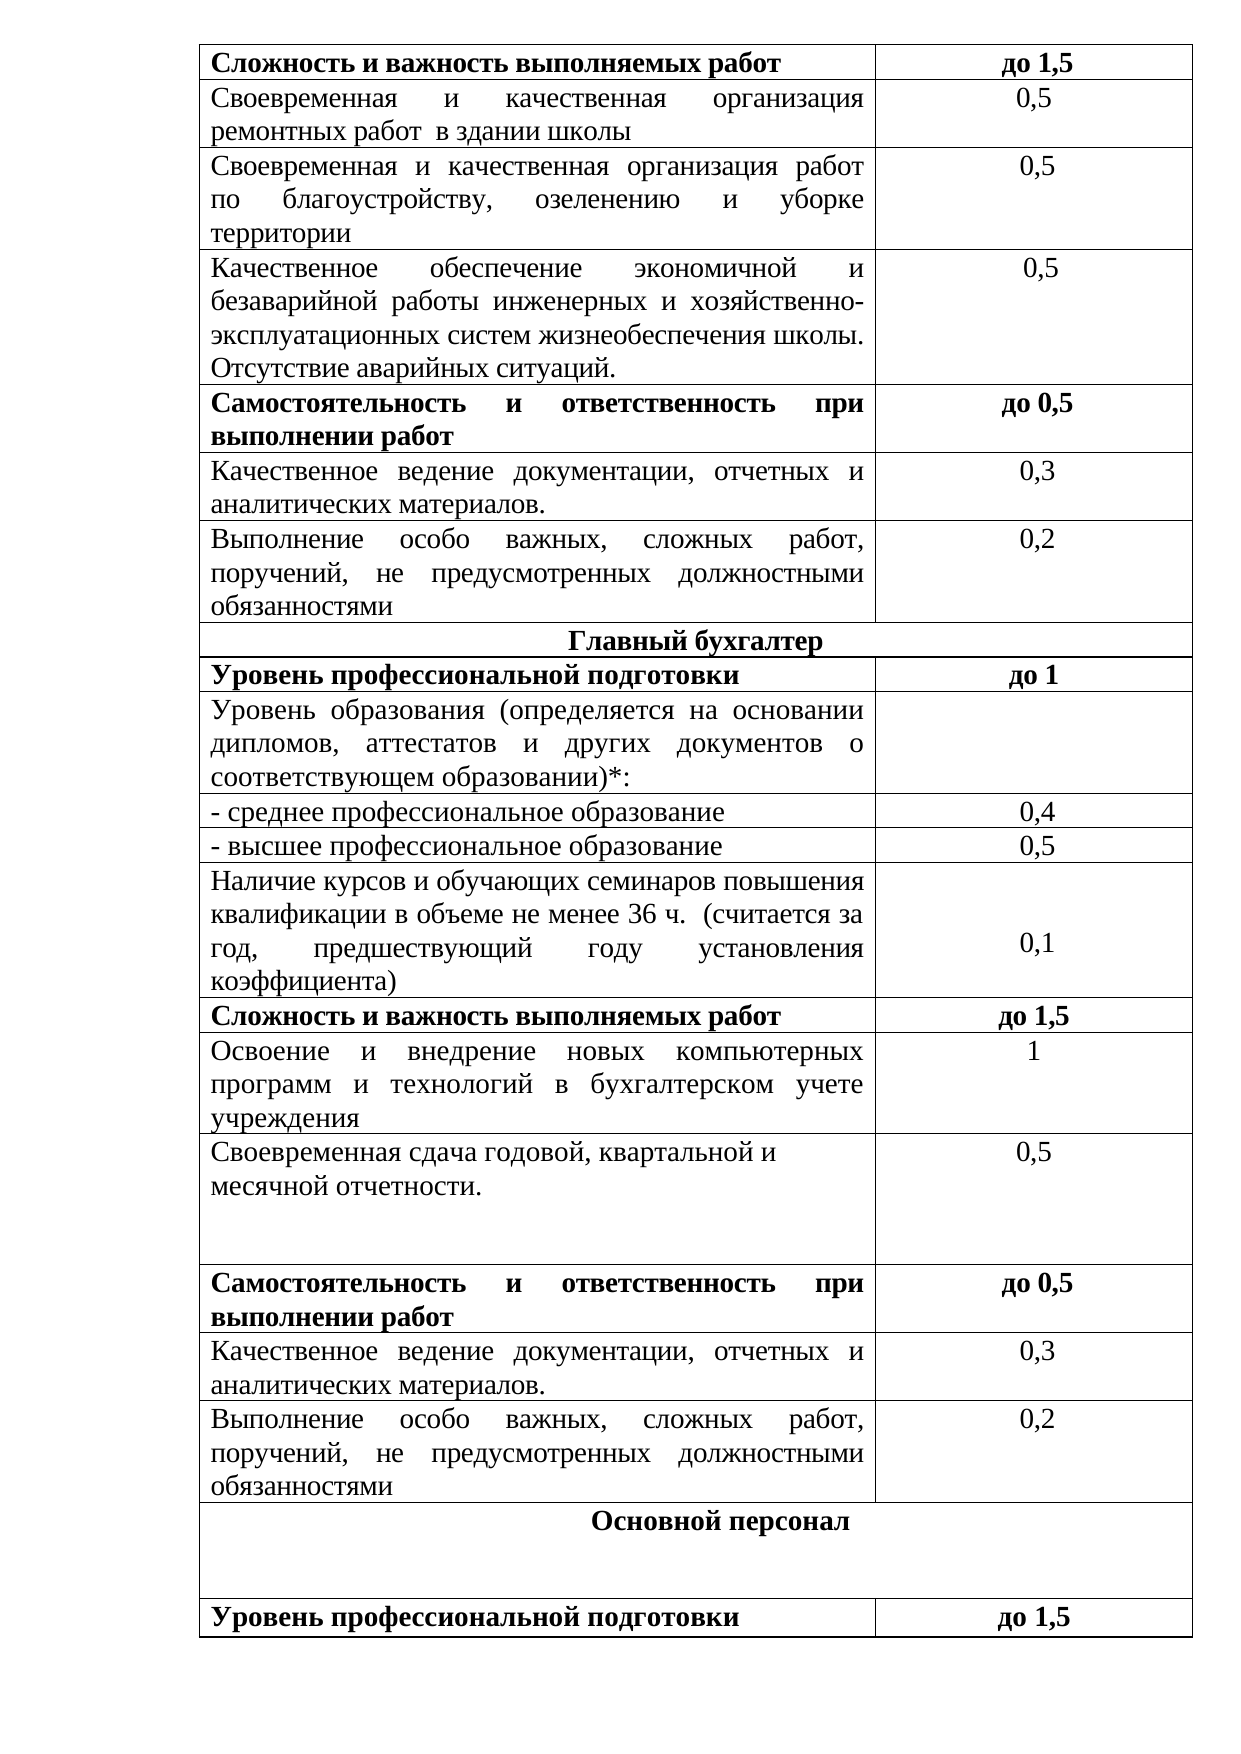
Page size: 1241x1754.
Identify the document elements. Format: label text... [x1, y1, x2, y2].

table_cell Качественное ведение документации, отчетных и аналитических материалов. [200, 453, 875, 520]
table_cell до 0,5 [876, 1265, 1192, 1332]
table_cell [876, 692, 1192, 793]
table_cell Уровень профессиональной подготовки [200, 1599, 875, 1636]
table_cell 0,4 [876, 794, 1192, 827]
table_cell Качественное обеспечение экономичной и безаварийной работы инженерных и хозяйственно-эксплуатационных систем жизнеобеспечения школы. Отсутствие аварийных ситуаций. [200, 250, 875, 384]
table_cell Сложность и важность выполняемых работ [200, 45, 875, 79]
table_cell 0,2 [876, 1401, 1192, 1502]
table_cell Самостоятельность и ответственность при выполнении работ [200, 1265, 875, 1332]
table_cell Выполнение особо важных, сложных работ, поручений, не предусмотренных должностными обязанностями [200, 521, 875, 622]
table_cell Главный бухгалтер [200, 623, 1192, 656]
table_cell Освоение и внедрение новых компьютерных программ и технологий в бухгалтерском учете учреждения [200, 1033, 875, 1133]
table_cell 0,1 [876, 863, 1192, 997]
table_cell - среднее профессиональное образование [200, 794, 875, 827]
table_cell Качественное ведение документации, отчетных и аналитических материалов. [200, 1333, 875, 1400]
table_cell 0,3 [876, 453, 1192, 520]
table_cell 0,5 [876, 250, 1192, 384]
table_cell Основной персонал [200, 1503, 1192, 1598]
table_cell 0,3 [876, 1333, 1192, 1400]
table_cell Самостоятельность и ответственность при выполнении работ [200, 385, 875, 452]
table_cell 0,5 [876, 1134, 1192, 1264]
table_cell Своевременная сдача годовой, квартальной и месячной отчетности. [200, 1134, 875, 1264]
table_cell 0,5 [876, 148, 1192, 249]
table_cell 0,5 [876, 80, 1192, 147]
table_cell до 1,5 [876, 998, 1192, 1032]
table_cell Своевременная и качественная организация ремонтных работ в здании школы [200, 80, 875, 147]
table_cell Своевременная и качественная организация работ по благоустройству, озеленению и уборке территории [200, 148, 875, 249]
table_cell до 0,5 [876, 385, 1192, 452]
table_cell до 1,5 [876, 1599, 1192, 1636]
table_cell 1 [876, 1033, 1192, 1133]
table_cell 0,2 [876, 521, 1192, 622]
table_cell Наличие курсов и обучающих семинаров повышения квалификации в объеме не менее 36 ч. (считается за год, предшествующий году установления коэффициента) [200, 863, 875, 997]
table_cell Уровень образования (определяется на основании дипломов, аттестатов и других документов о соответствующем образовании)*: [200, 692, 875, 793]
table_cell до 1 [876, 658, 1192, 691]
table_cell Уровень профессиональной подготовки [200, 658, 875, 691]
table_cell до 1,5 [876, 45, 1192, 79]
table_cell Сложность и важность выполняемых работ [200, 998, 875, 1032]
table_cell Выполнение особо важных, сложных работ, поручений, не предусмотренных должностными обязанностями [200, 1401, 875, 1502]
table_cell - высшее профессиональное образование [200, 828, 875, 862]
table_cell 0,5 [876, 828, 1192, 862]
